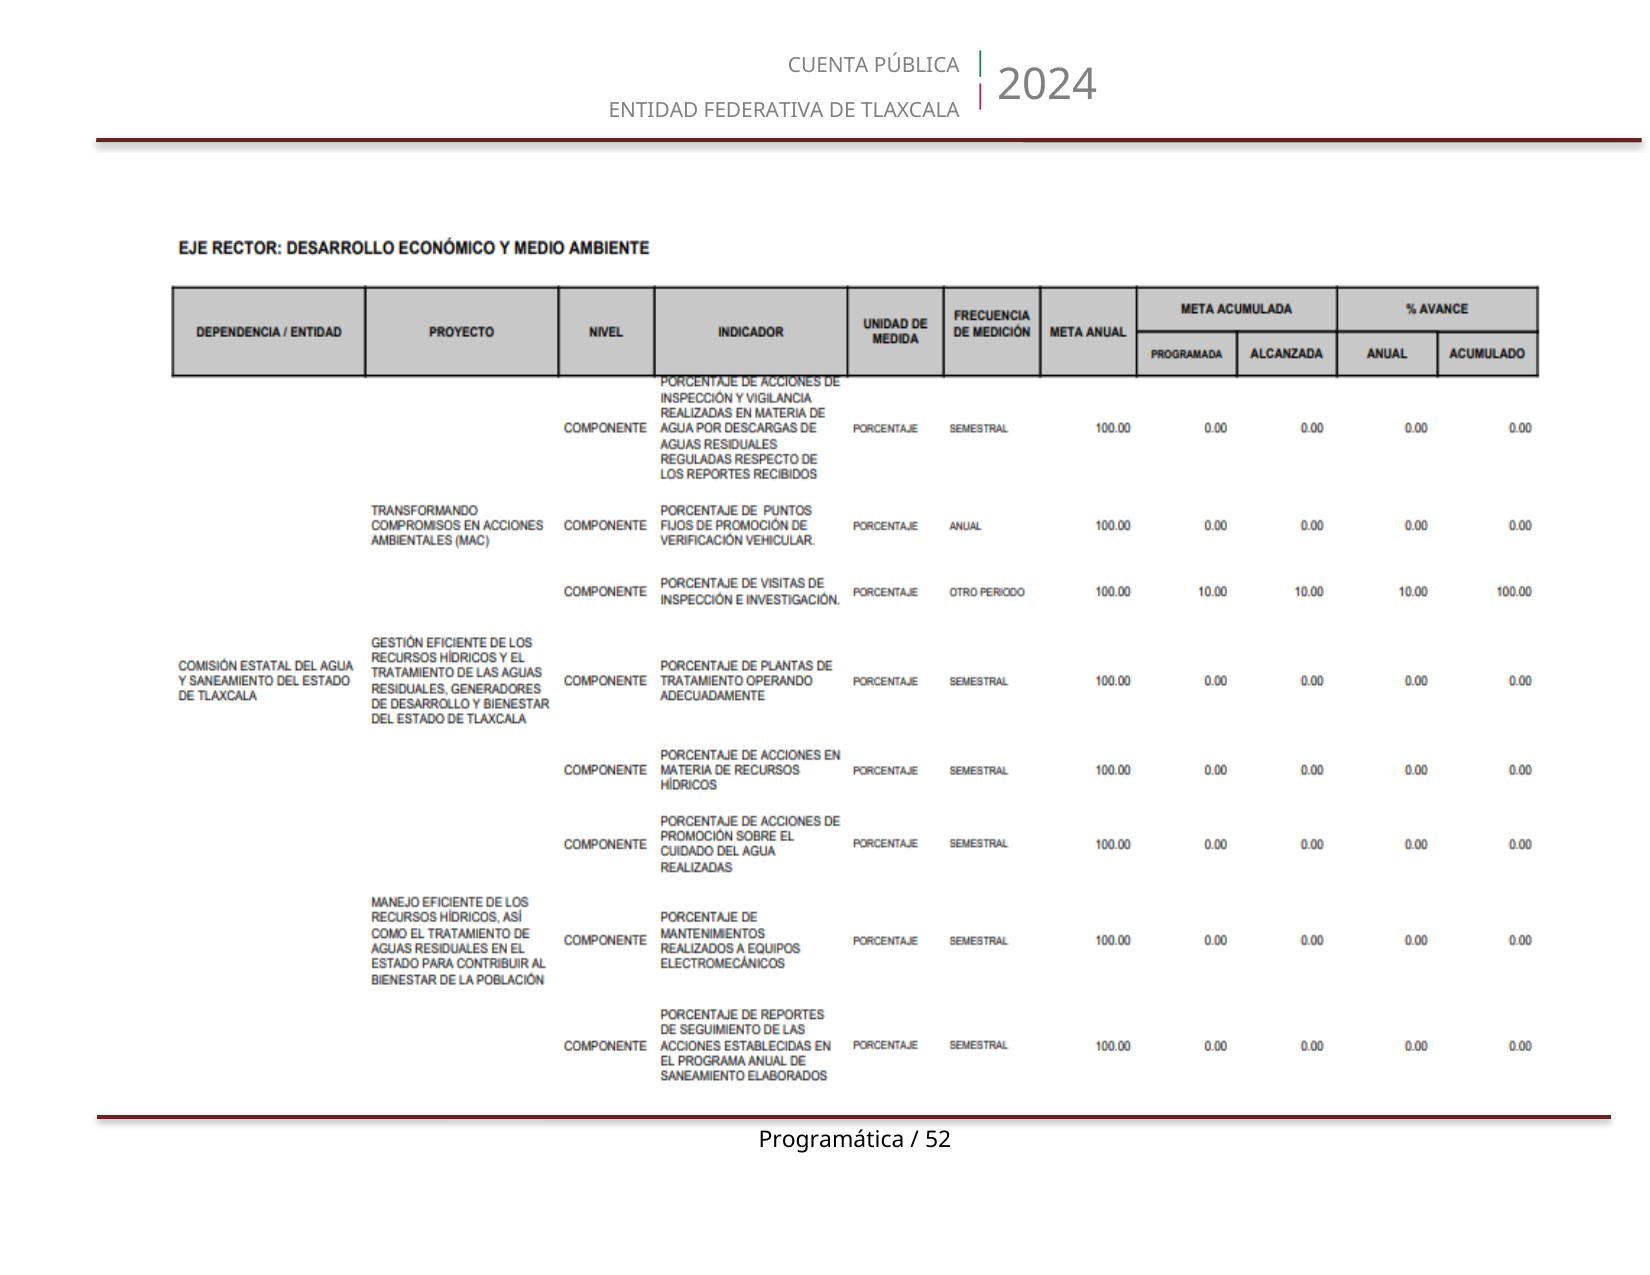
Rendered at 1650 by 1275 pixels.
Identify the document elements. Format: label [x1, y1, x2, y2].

picture [165, 214, 1544, 1110]
picture [974, 41, 991, 113]
